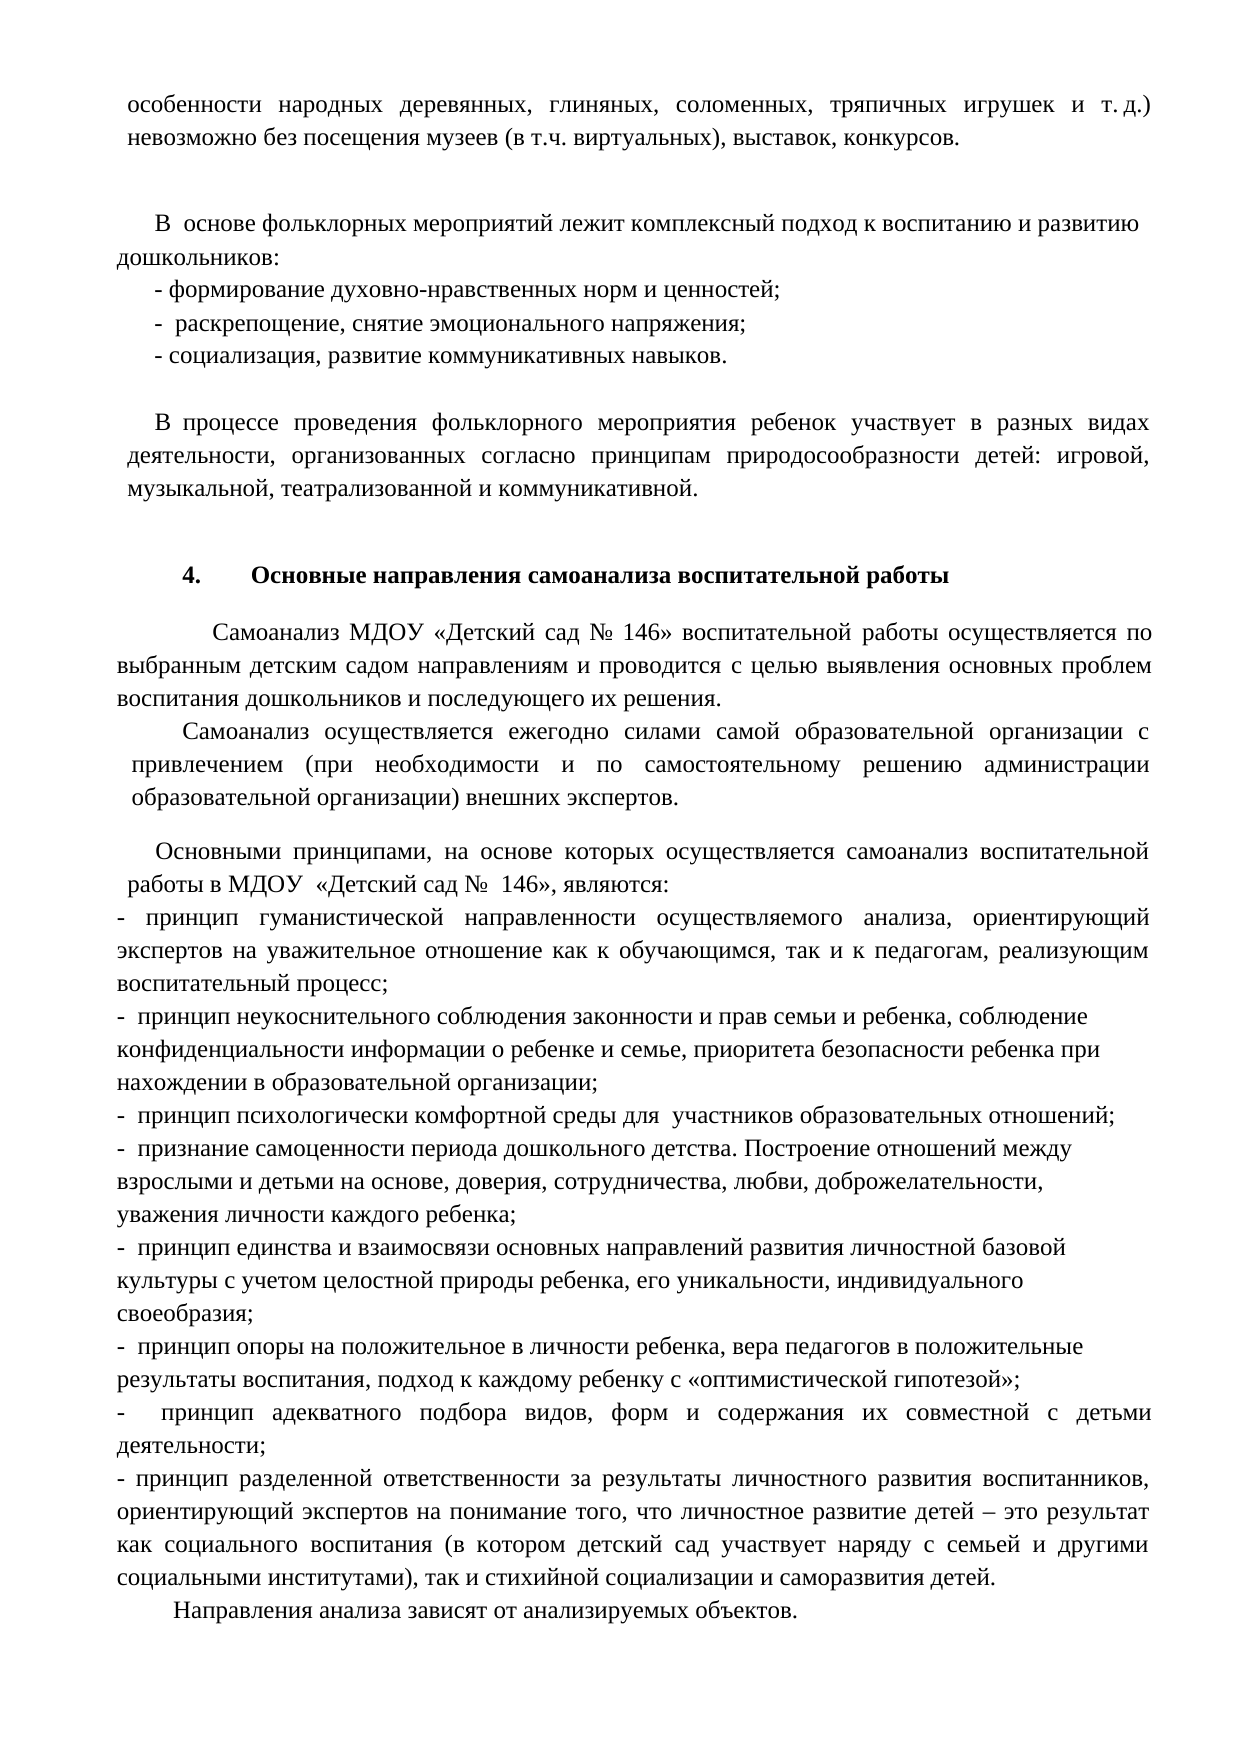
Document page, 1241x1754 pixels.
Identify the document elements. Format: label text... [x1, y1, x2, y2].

list основе фольклорных мероприятий лежит комплексный подход к воспитанию и развитию [154, 208, 1152, 237]
list процессе проведения фольклорного мероприятия ребенок участвует в разных видах деятельности, организованных согласно принципам природосообразности детей: игровой, музыкальной, театрализованной и коммуникативной. [127, 407, 1150, 501]
text - формирование духовно-нравственных норм и ценностей; [154, 274, 1152, 303]
text - раскрепощение, снятие эмоционального напряжения; [154, 308, 1152, 336]
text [127, 89, 1152, 150]
text - принцип неукоснительного соблюдения законности и прав семьи и ребенка, соблюдение конфиденциальности информации о ребенке и семье, приоритета безопасности ребенка при нахождении в образовательной организации; - принцип психологически комфортной среды для участников образовательных отношений; - признание самоценности периода дошкольного детства. Построение отношений между взрослыми и детьми на основе, доверия, сотрудничества, любви, доброжелательности, уважения личности каждого ребенка; - принцип единства и взаимосвязи основных направлений развития личностной базовой культуры с учетом целостной природы ребенка, его уникальности, индивидуального своеобразия; - принцип опоры на положительное в личности ребенка, вера педагогов в положительные результаты воспитания, подход к каждому ребенку с «оптимистической гипотезой»; [117, 1001, 1152, 1393]
text дошкольников: [117, 242, 1152, 270]
text - социализация, развитие коммуникативных навыков. [154, 341, 1152, 369]
text - принцип разделенной ответственности за результаты личностного развития воспитанников, ориентирующий экспертов на понимание того, что личностное развитие детей – это результат как социального воспитания (в котором детский сад участвует наряду с семьей и другими социальными институтами), так и стихийной социализации и саморазвития детей. [117, 1463, 1150, 1591]
text Основными принципами, на основе которых осуществляется самоанализ воспитательной работы в МДОУ «Детский сад № 146», являются: [127, 836, 1150, 897]
list Основные направления самоанализа воспитательной работы [131, 562, 1152, 589]
text - принцип гуманистической направленности осуществляемого анализа, ориентирующий экспертов на уважительное отношение как к обучающимся, так и к педагогам, реализующим воспитательный процесс; [117, 902, 1150, 997]
text Направления анализа зависят от анализируемых объектов. [117, 1595, 1152, 1624]
text Самоанализ осуществляется ежегодно силами самой образовательной организации с привлечением (при необходимости и по самостоятельному решению администрации образовательной организации) внешних экспертов. [131, 716, 1150, 811]
text Самоанализ МДОУ «Детский сад № 146» воспитательной работы осуществляется по выбранным детским садом направлениям и проводится с целью выявления основных проблем воспитания дошкольников и последующего их решения. [117, 617, 1152, 712]
text - принцип адекватного подбора видов, форм и содержания их совместной с детьми деятельности; [117, 1397, 1152, 1459]
